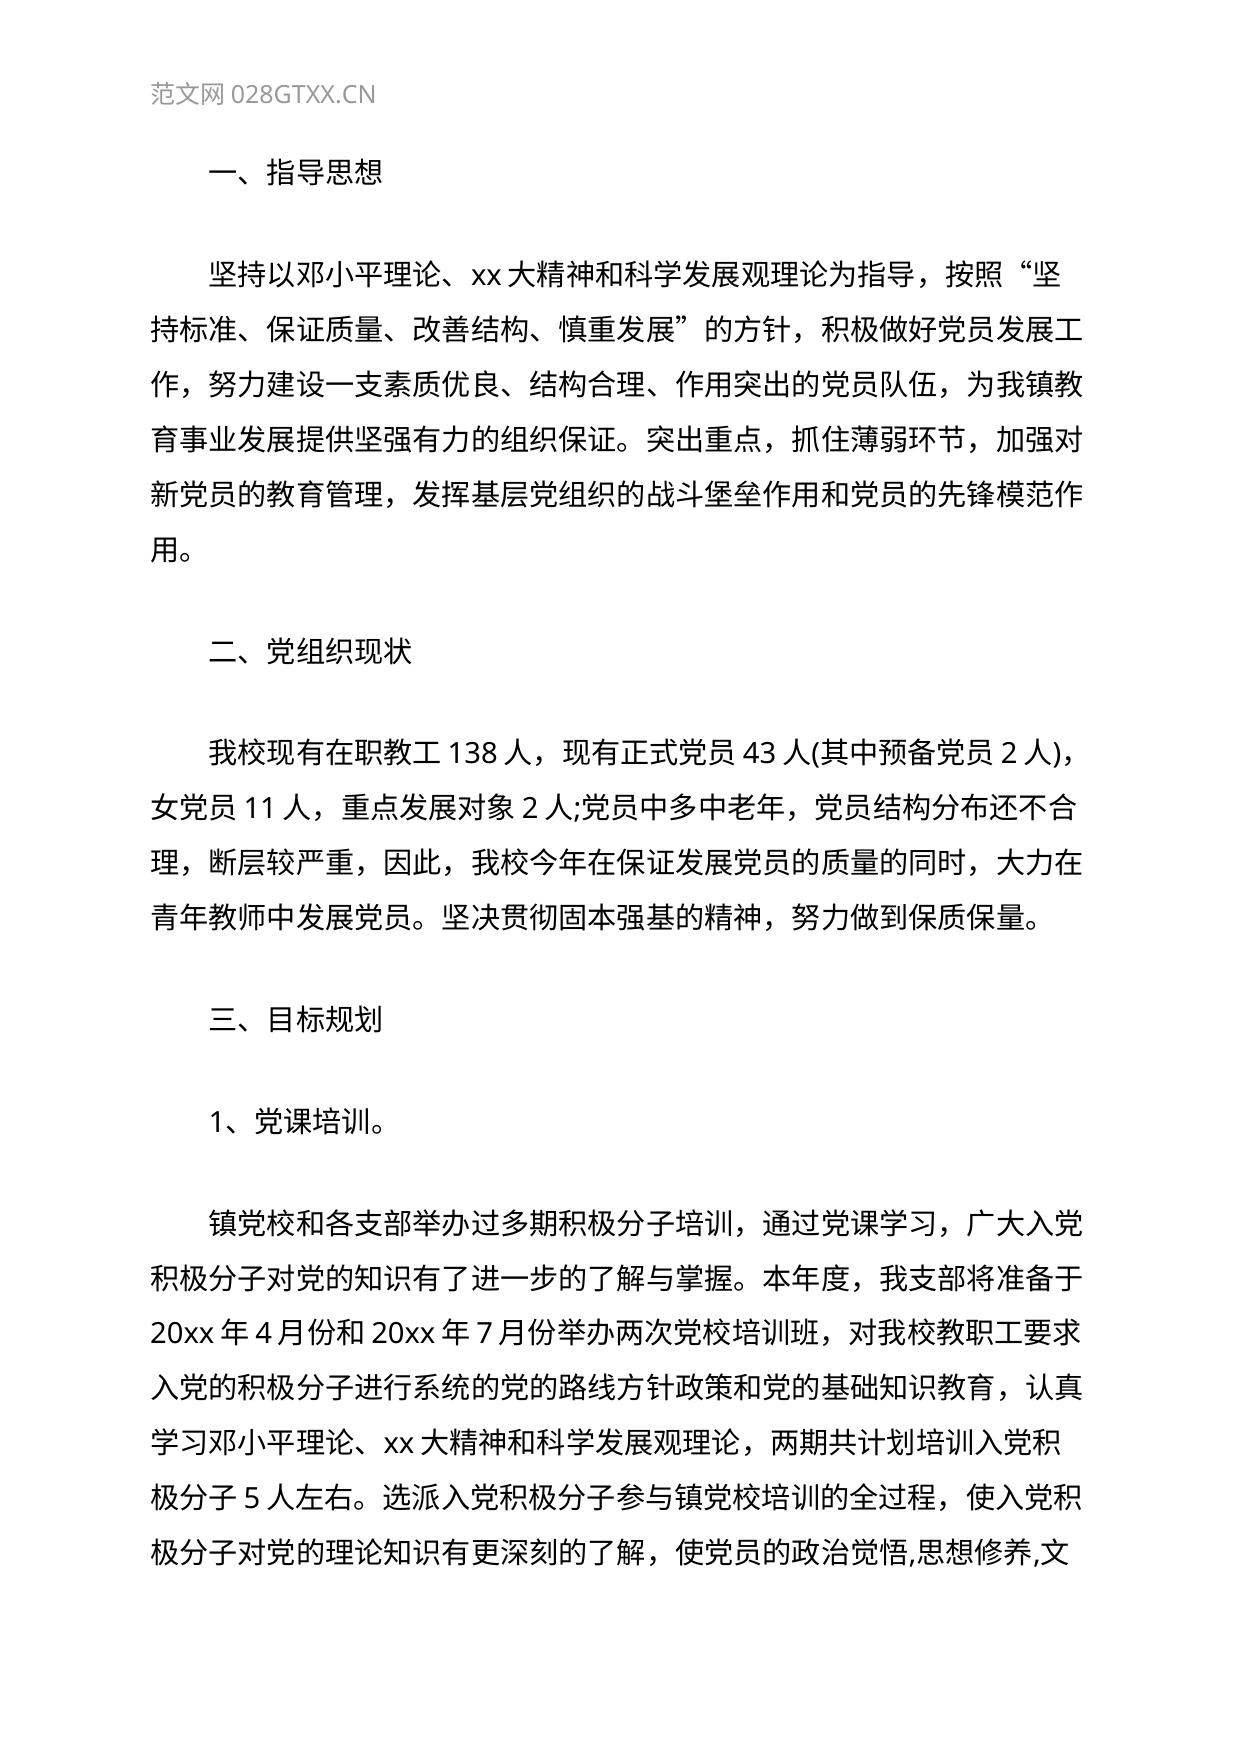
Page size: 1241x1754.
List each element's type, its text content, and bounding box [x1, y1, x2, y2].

text 三、目标规划 [150, 997, 1090, 1039]
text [150, 1200, 1090, 1572]
text 坚持以邓小平理论、xx大精神和科学发展观理论为指导，按照“坚持标准、保证质量、改善结构、慎重发展”的方针，积极做好党员发展工作，努力建设一支素质优良、结构合理、作用突出的党员队伍，为我镇教育事业发展提供坚强有力的组织保证。突出重点，抓住薄弱环节，加强对新党员的教育管理，发挥基层党组织的战斗堡垒作用和党员的先锋模范作用。 [150, 252, 1090, 569]
text 一、指导思想 [150, 150, 1090, 192]
text 1、党课培训。 [150, 1098, 1090, 1141]
text 我校现有在职教工138人，现有正式党员43人(其中预备党员2人)，女党员11人，重点发展对象2人;党员中多中老年，党员结构分布还不合理，断层较严重，因此，我校今年在保证发展党员的质量的同时，大力在青年教师中发展党员。坚决贯彻固本强基的精神，努力做到保质保量。 [150, 730, 1090, 937]
text 二、党组织现状 [150, 628, 1090, 670]
